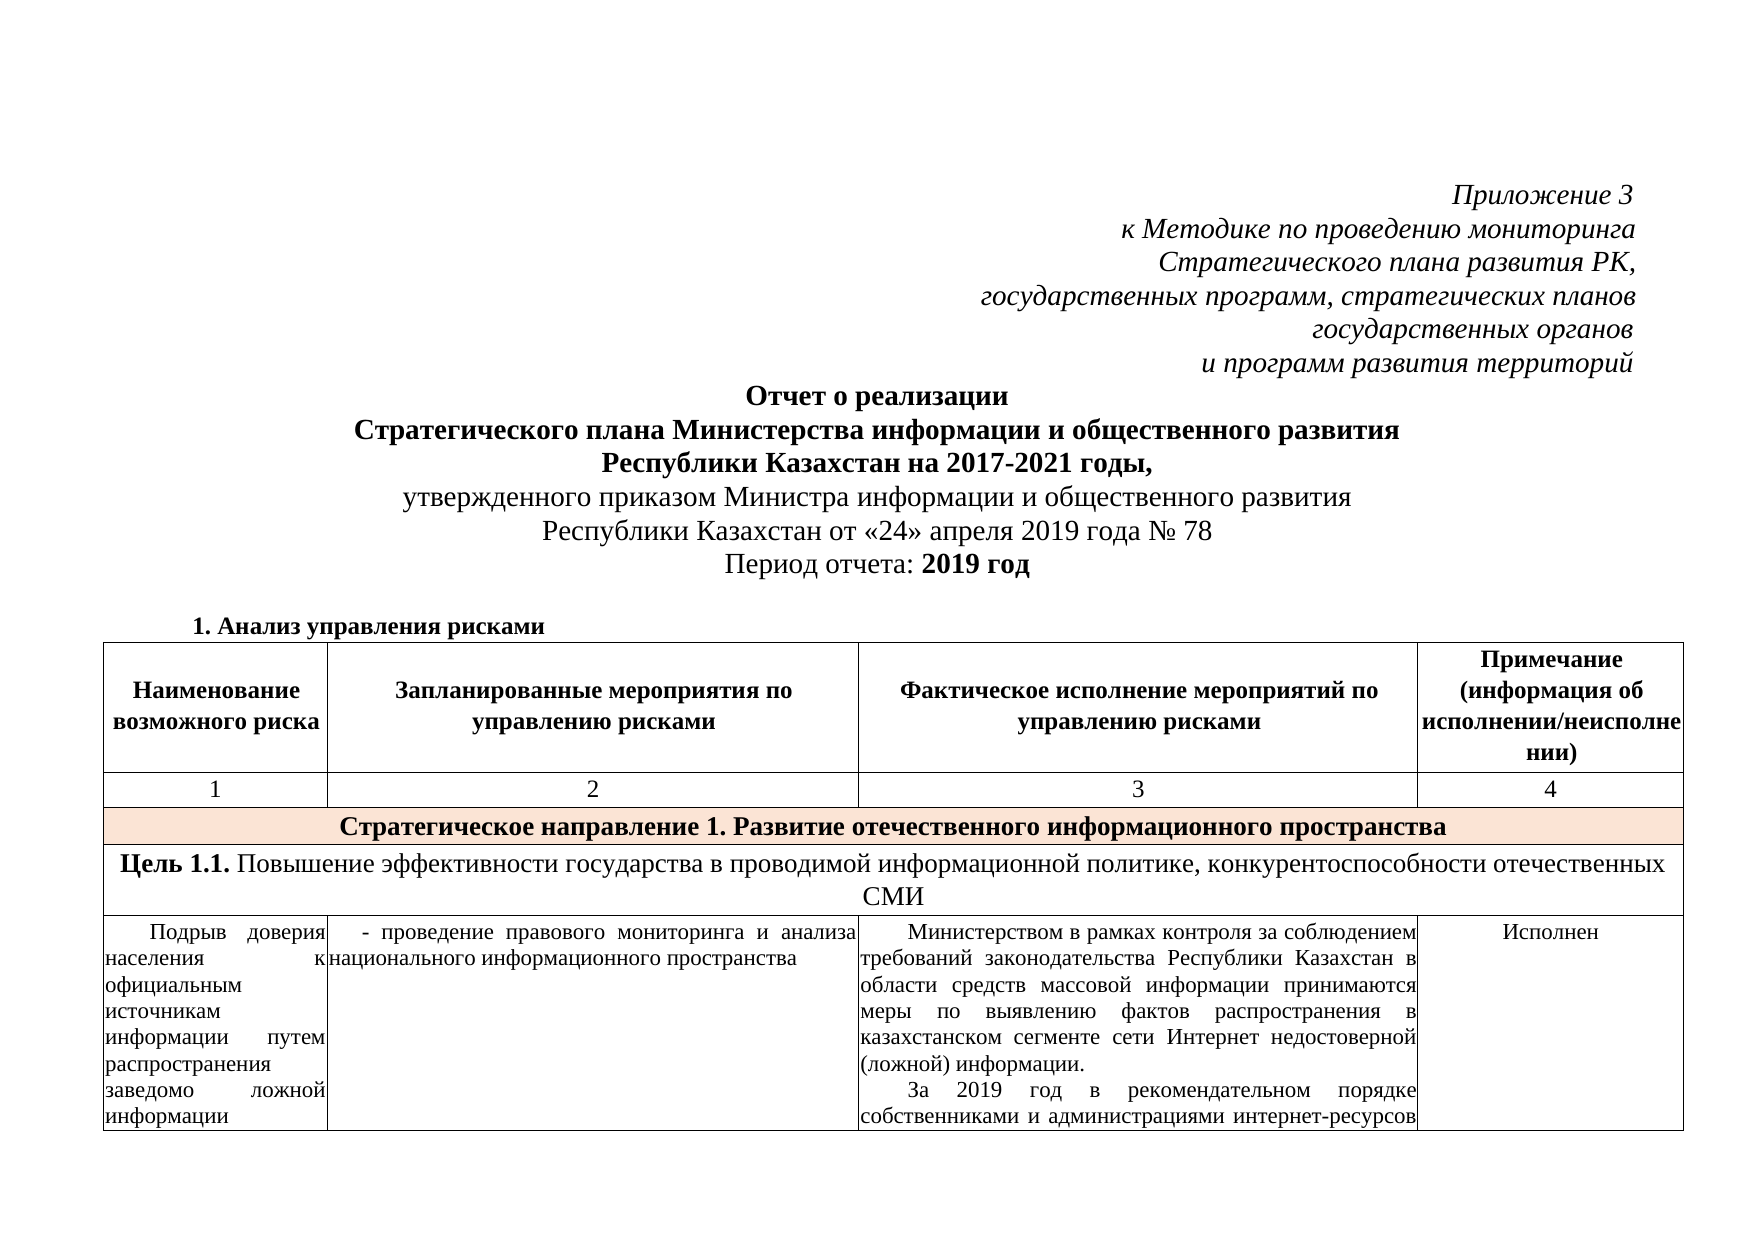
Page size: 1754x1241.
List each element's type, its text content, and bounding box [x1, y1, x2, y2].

text Республики Казахстан на 2017-2021 годы, [118, 446, 1636, 479]
table_cell 4 [1418, 773, 1683, 807]
table_cell Цель 1.1. Повышение эффективности государства в проводимой информационной политике, конкурентоспособности отечественных СМИ [104, 845, 1683, 915]
table_header Запланированные мероприятия по управлению рисками [328, 643, 858, 772]
text утвержденного приказом Министра информации и общественного развития [118, 479, 1636, 513]
text к Методике по проведению мониторинга [118, 211, 1636, 244]
text Стратегического плана развития РК, [118, 244, 1636, 278]
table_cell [859, 916, 1417, 1130]
text Стратегического плана Министерства информации и общественного развития [118, 412, 1636, 446]
table_cell Стратегическое направление 1. Развитие отечественного информационного пространства [104, 808, 1683, 844]
table_header Наименование возможного риска [104, 643, 327, 772]
table_header Примечание (информация об исполнении/неисполнении) [1418, 643, 1683, 772]
text государственных органов [118, 311, 1636, 345]
text Приложение 3 [118, 177, 1636, 211]
text Отчет о реализации [118, 378, 1636, 412]
text Республики Казахстан от «24» апреля 2019 года № 78 [118, 513, 1636, 546]
text Период отчета: 2019 год [118, 546, 1636, 580]
text 1. Анализ управления рисками [118, 611, 1636, 639]
table_cell Исполнен [1418, 916, 1683, 1130]
table_cell 2 [328, 773, 858, 807]
text государственных программ, стратегических планов [118, 278, 1636, 311]
text и программ развития территорий [118, 345, 1636, 378]
table_cell 3 [859, 773, 1417, 807]
table_header Фактическое исполнение мероприятий по управлению рисками [859, 643, 1417, 772]
table_cell 1 [104, 773, 327, 807]
